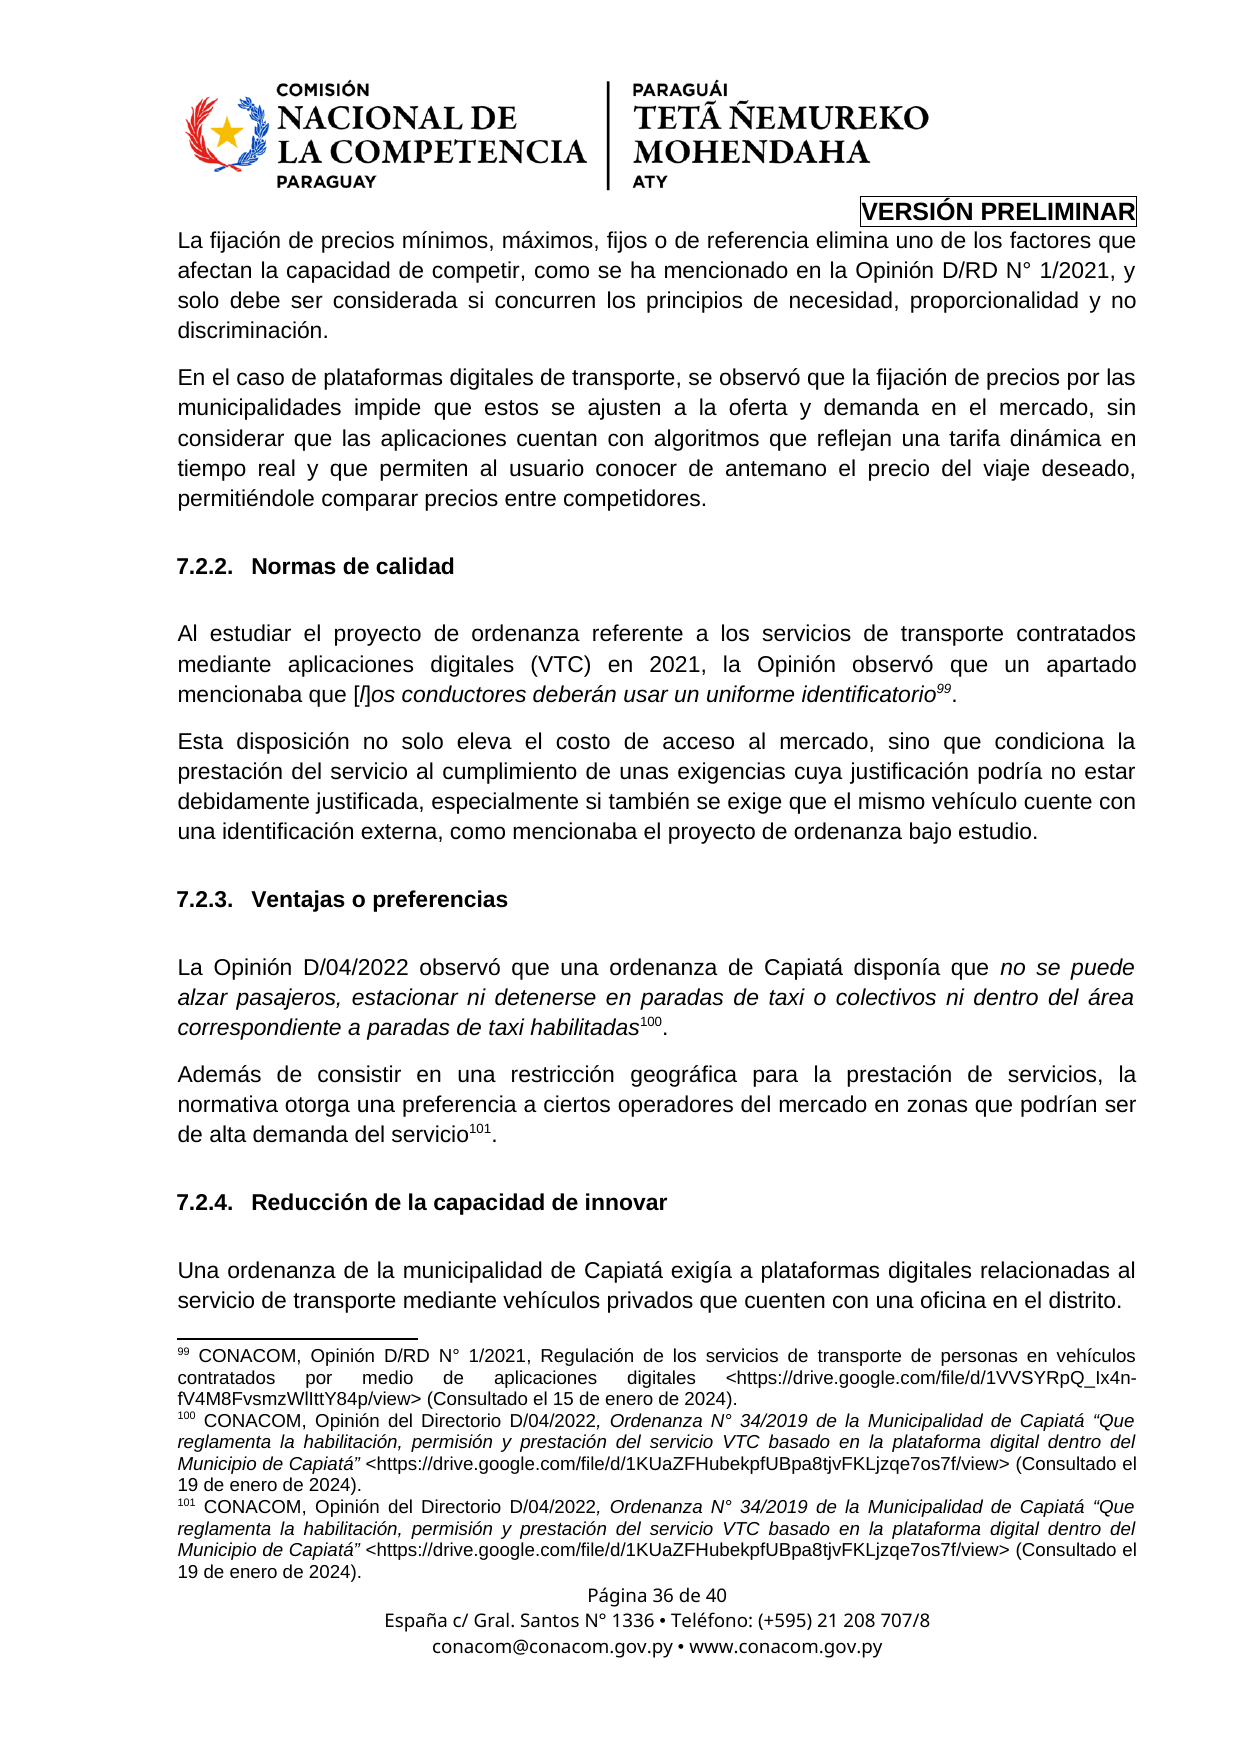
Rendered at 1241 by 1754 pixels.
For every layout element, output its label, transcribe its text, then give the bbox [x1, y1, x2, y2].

subtitle Normas de calidad [176, 553, 1137, 579]
text Una ordenanza de la municipalidad de Capiatá exigía a plataformas digitales relacionadas al servicio de transporte mediante vehículos privados que cuenten con una oficina en el distrito. [177, 1257, 1137, 1313]
text La fijación de precios mínimos, máximos, fijos o de referencia elimina uno de los factores que afectan la capacidad de competir, como se ha mencionado en la Opinión D/RD N° 1/2021, y solo debe ser considerada si concurren los principios de necesidad, proporcionalidad y no discriminación. [177, 227, 1137, 344]
text Además de consistir en una restricción geográfica para la prestación de servicios, la normativa otorga una preferencia a ciertos operadores del mercado en zonas que podrían ser de alta demanda del servicio. [177, 1061, 1137, 1148]
text Esta disposición no solo eleva el costo de acceso al mercado, sino que condiciona la prestación del servicio al cumplimiento de unas exigencias cuya justificación podría no estar debidamente justificada, especialmente si también se exige que el mismo vehículo cuente con una identificación externa, como mencionaba el proyecto de ordenanza bajo estudio. [177, 728, 1137, 845]
text Al estudiar el proyecto de ordenanza referente a los servicios de transporte contratados mediante aplicaciones digitales (VTC) en 2021, la Opinión observó que un apartado mencionaba que [l]os conductores deberán usar un uniforme identificatorio. [177, 620, 1137, 707]
picture [177, 73, 1108, 196]
subtitle Reducción de la capacidad de innovar [176, 1189, 1137, 1216]
subtitle Ventajas o preferencias [176, 886, 1137, 912]
text En el caso de plataformas digitales de transporte, se observó que la fijación de precios por las municipalidades impide que estos se ajusten a la oferta y demanda en el mercado, sin considerar que las aplicaciones cuentan con algoritmos que reflejan una tarifa dinámica en tiempo real y que permiten al usuario conocer de antemano el precio del viaje deseado, permitiéndole comparar precios entre competidores. [177, 364, 1137, 511]
text La Opinión D/04/2022 observó que una ordenanza de Capiatá disponía que no se puede alzar pasajeros, estacionar ni detenerse en paradas de taxi o colectivos ni dentro del área correspondiente a paradas de taxi habilitadas. [177, 954, 1137, 1041]
